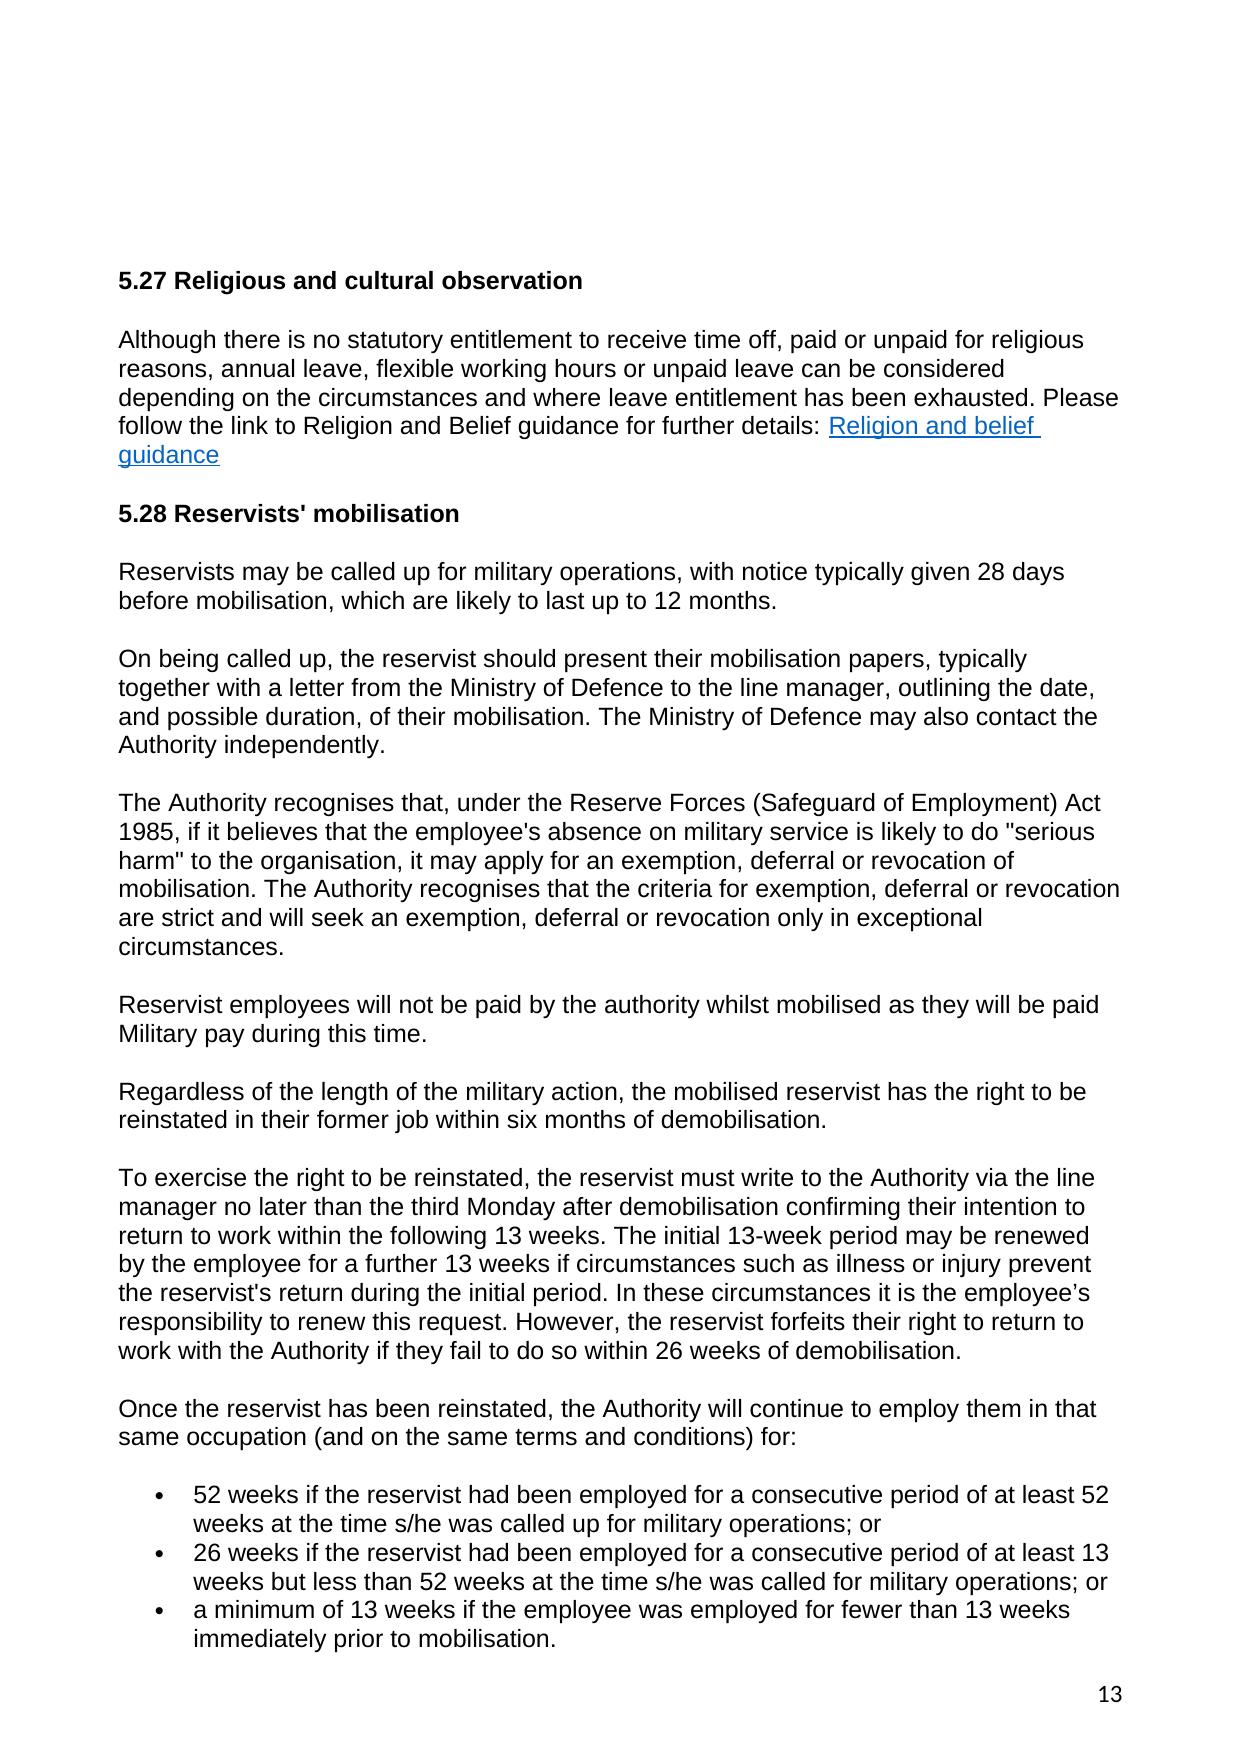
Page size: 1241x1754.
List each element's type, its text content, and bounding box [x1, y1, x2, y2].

text To exercise the right to be reinstated, the reservist must write to the Authority via the line manager no later than the third Monday after demobilisation confirming their intention to return to work within the following 13 weeks. The initial 13-week period may be renewed by the employee for a further 13 weeks if circumstances such as illness or injury prevent the reservist's return during the initial period. In these circumstances it is the employee’s responsibility to renew this request. However, the reservist forfeits their right to return to work with the Authority if they fail to do so within 26 weeks of demobilisation. [118, 1163, 1122, 1364]
list a minimum of 13 weeks if the employee was employed for fewer than 13 weeks immediately prior to mobilisation. [156, 1595, 1122, 1653]
list Although there is no statutory entitlement to receive time off, paid or unpaid for religious reasons, annual leave, flexible working hours or unpaid leave can be considered depending on the circumstances and where leave entitlement has been exhausted. Please follow the link to Religion and Belief guidance for further details: Religion and belief guidance [118, 325, 1122, 469]
text The Authority recognises that, under the Reserve Forces (Safeguard of Employment) Act 1985, if it believes that the employee's absence on military service is likely to do "serious harm" to the organisation, it may apply for an exemption, deferral or revocation of mobilisation. The Authority recognises that the criteria for exemption, deferral or revocation are strict and will seek an exemption, deferral or revocation only in exceptional circumstances. [118, 788, 1122, 961]
list 26 weeks if the reservist had been employed for a consecutive period of at least 13 weeks but less than 52 weeks at the time s/he was called for military operations; or [156, 1538, 1122, 1595]
text Regardless of the length of the military action, the mobilised reservist has the right to be reinstated in their former job within six months of demobilisation. [118, 1076, 1122, 1134]
text Reservist employees will not be paid by the authority whilst mobilised as they will be paid Military pay during this time. [118, 990, 1122, 1047]
text Reservists may be called up for military operations, with notice typically given 28 days before mobilisation, which are likely to last up to 12 months. [118, 557, 1122, 615]
list 52 weeks if the reservist had been employed for a consecutive period of at least 52 weeks at the time s/he was called up for military operations; or [156, 1480, 1122, 1538]
list 5.28 Reservists' mobilisation [118, 499, 1122, 528]
list 5.27 Religious and cultural observation [118, 266, 1122, 294]
text Once the reservist has been reinstated, the Authority will continue to employ them in that same occupation (and on the same terms and conditions) for: [118, 1393, 1122, 1451]
text On being called up, the reservist should present their mobilisation papers, typically together with a letter from the Ministry of Defence to the line manager, outlining the date, and possible duration, of their mobilisation. The Ministry of Defence may also contact the Authority independently. [118, 644, 1122, 759]
